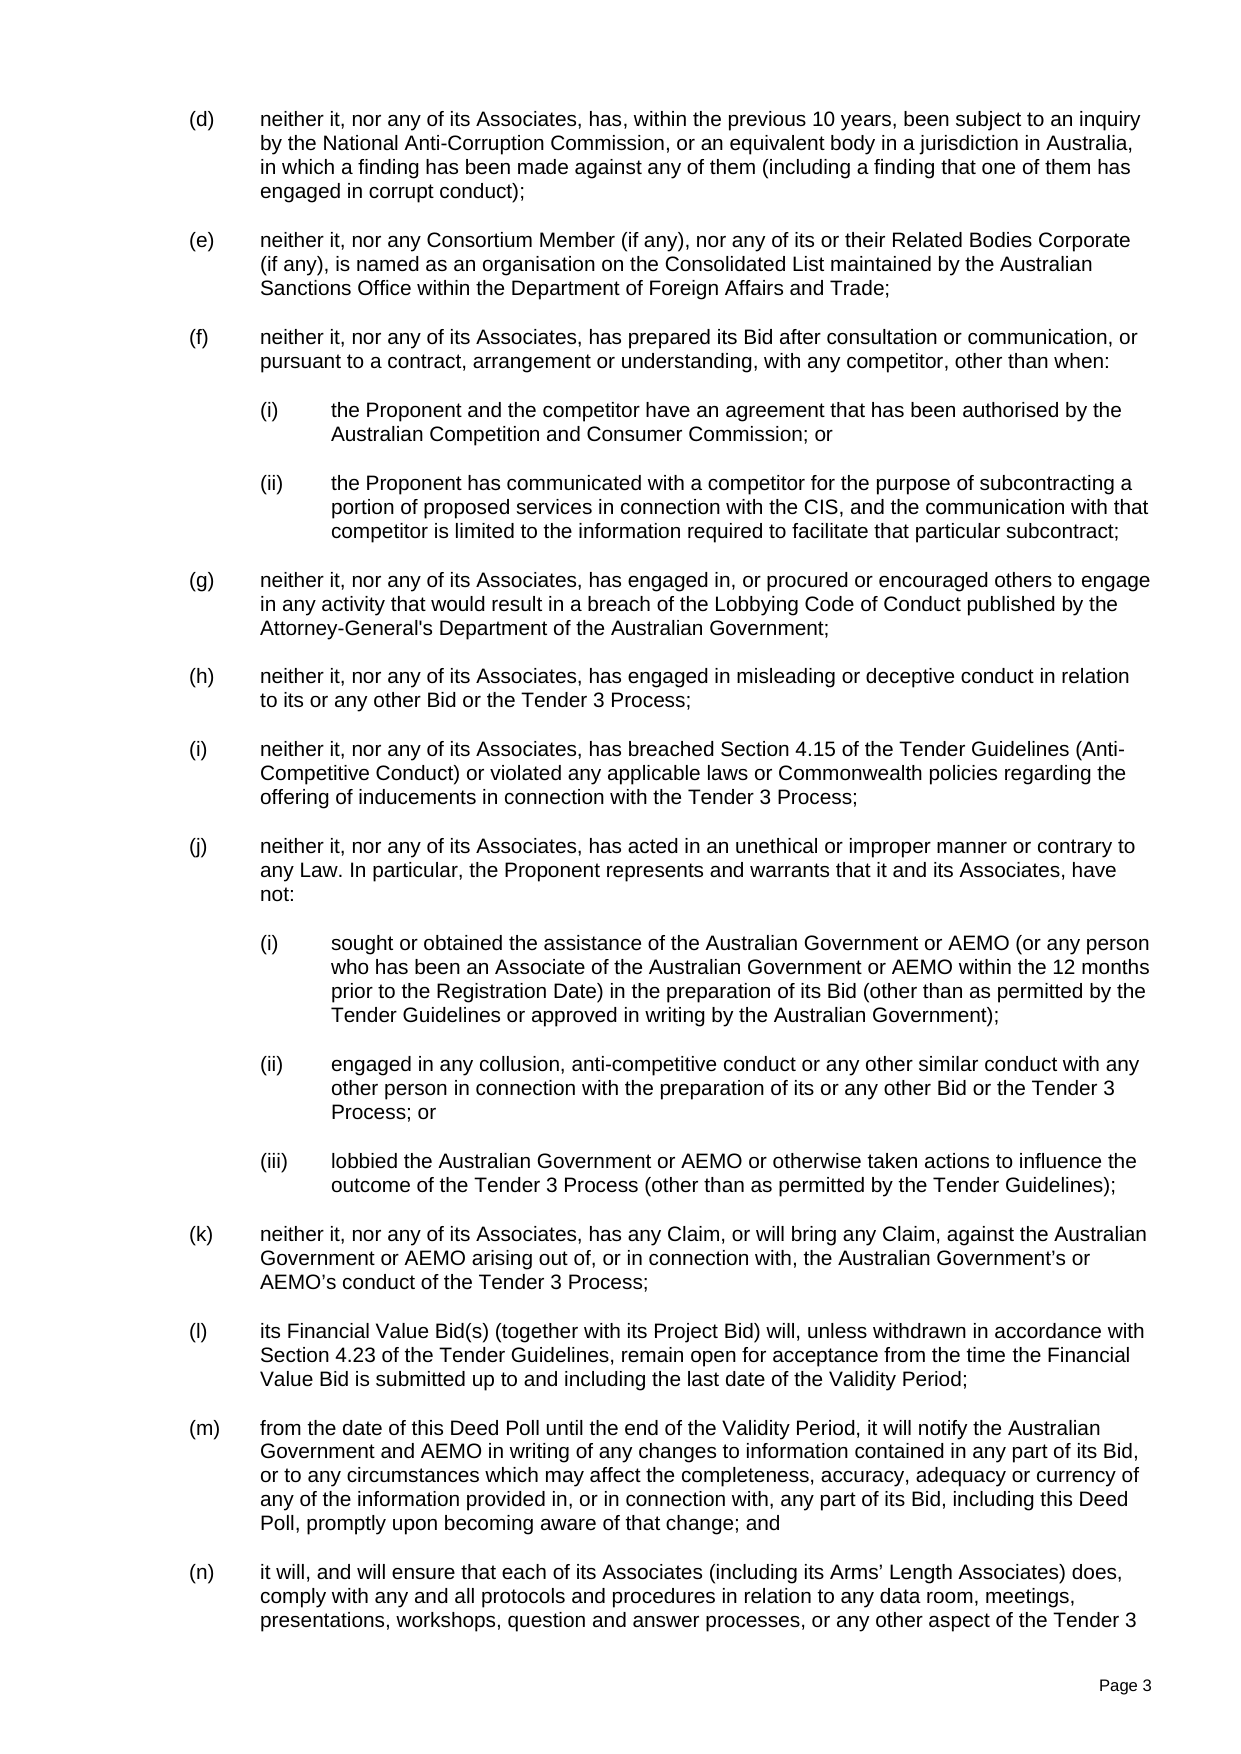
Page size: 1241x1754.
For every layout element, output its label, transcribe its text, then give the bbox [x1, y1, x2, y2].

text the Proponent has communicated with a competitor for the purpose of subcontracting a portion of proposed services in connection with the CIS, and the communication with that competitor is limited to the information required to facilitate that particular subcontract; [260, 471, 1152, 542]
text neither it, nor any of its Associates, has engaged in, or procured or encouraged others to engage in any activity that would result in a breach of the Lobbying Code of Conduct published by the Attorney-General's Department of the Australian Government; [189, 567, 1152, 639]
text the Proponent and the competitor have an agreement that has been authorised by the Australian Competition and Consumer Commission; or [260, 398, 1152, 446]
text neither it, nor any of its Associates, has, within the previous 10 years, been subject to an inquiry by the National Anti-Corruption Commission, or an equivalent body in a jurisdiction in Australia, in which a finding has been made against any of them (including a finding that one of them has engaged in corrupt conduct); [189, 107, 1152, 203]
text neither it, nor any Consortium Member (if any), nor any of its or their Related Bodies Corporate (if any), is named as an organisation on the Consolidated List maintained by the Australian Sanctions Office within the Department of Foreign Affairs and Trade; [189, 228, 1152, 300]
text neither it, nor any of its Associates, has any Claim, or will bring any Claim, against the Australian Government or AEMO arising out of, or in connection with, the Australian Government’s or AEMO’s conduct of the Tender 3 Process; [189, 1222, 1152, 1293]
text neither it, nor any of its Associates, has prepared its Bid after consultation or communication, or pursuant to a contract, arrangement or understanding, with any competitor, other than when: [189, 325, 1152, 373]
text engaged in any collusion, anti-competitive conduct or any other similar conduct with any other person in connection with the preparation of its or any other Bid or the Tender 3 Process; or [260, 1052, 1152, 1124]
text its Financial Value Bid(s) (together with its Project Bid) will, unless withdrawn in accordance with Section 4.23 of the Tender Guidelines, remain open for acceptance from the time the Financial Value Bid is submitted up to and including the last date of the Validity Period; [189, 1318, 1152, 1390]
text from the date of this Deed Poll until the end of the Validity Period, it will notify the Australian Government and AEMO in writing of any changes to information contained in any part of its Bid, or to any circumstances which may affect the completeness, accuracy, adequacy or currency of any of the information provided in, or in connection with, any part of its Bid, including this Deed Poll, promptly upon becoming aware of that change; and [189, 1415, 1152, 1535]
text neither it, nor any of its Associates, has engaged in misleading or deceptive conduct in relation to its or any other Bid or the Tender 3 Process; [189, 664, 1152, 712]
text lobbied the Australian Government or AEMO or otherwise taken actions to influence the outcome of the Tender 3 Process (other than as permitted by the Tender Guidelines); [260, 1149, 1152, 1197]
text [189, 1560, 1152, 1632]
text neither it, nor any of its Associates, has breached Section 4.15 of the Tender Guidelines (Anti-Competitive Conduct) or violated any applicable laws or Commonwealth policies regarding the offering of inducements in connection with the Tender 3 Process; [189, 737, 1152, 809]
text sought or obtained the assistance of the Australian Government or AEMO (or any person who has been an Associate of the Australian Government or AEMO within the 12 months prior to the Registration Date) in the preparation of its Bid (other than as permitted by the Tender Guidelines or approved in writing by the Australian Government); [260, 931, 1152, 1027]
text neither it, nor any of its Associates, has acted in an unethical or improper manner or contrary to any Law. In particular, the Proponent represents and warrants that it and its Associates, have not: [189, 834, 1152, 906]
